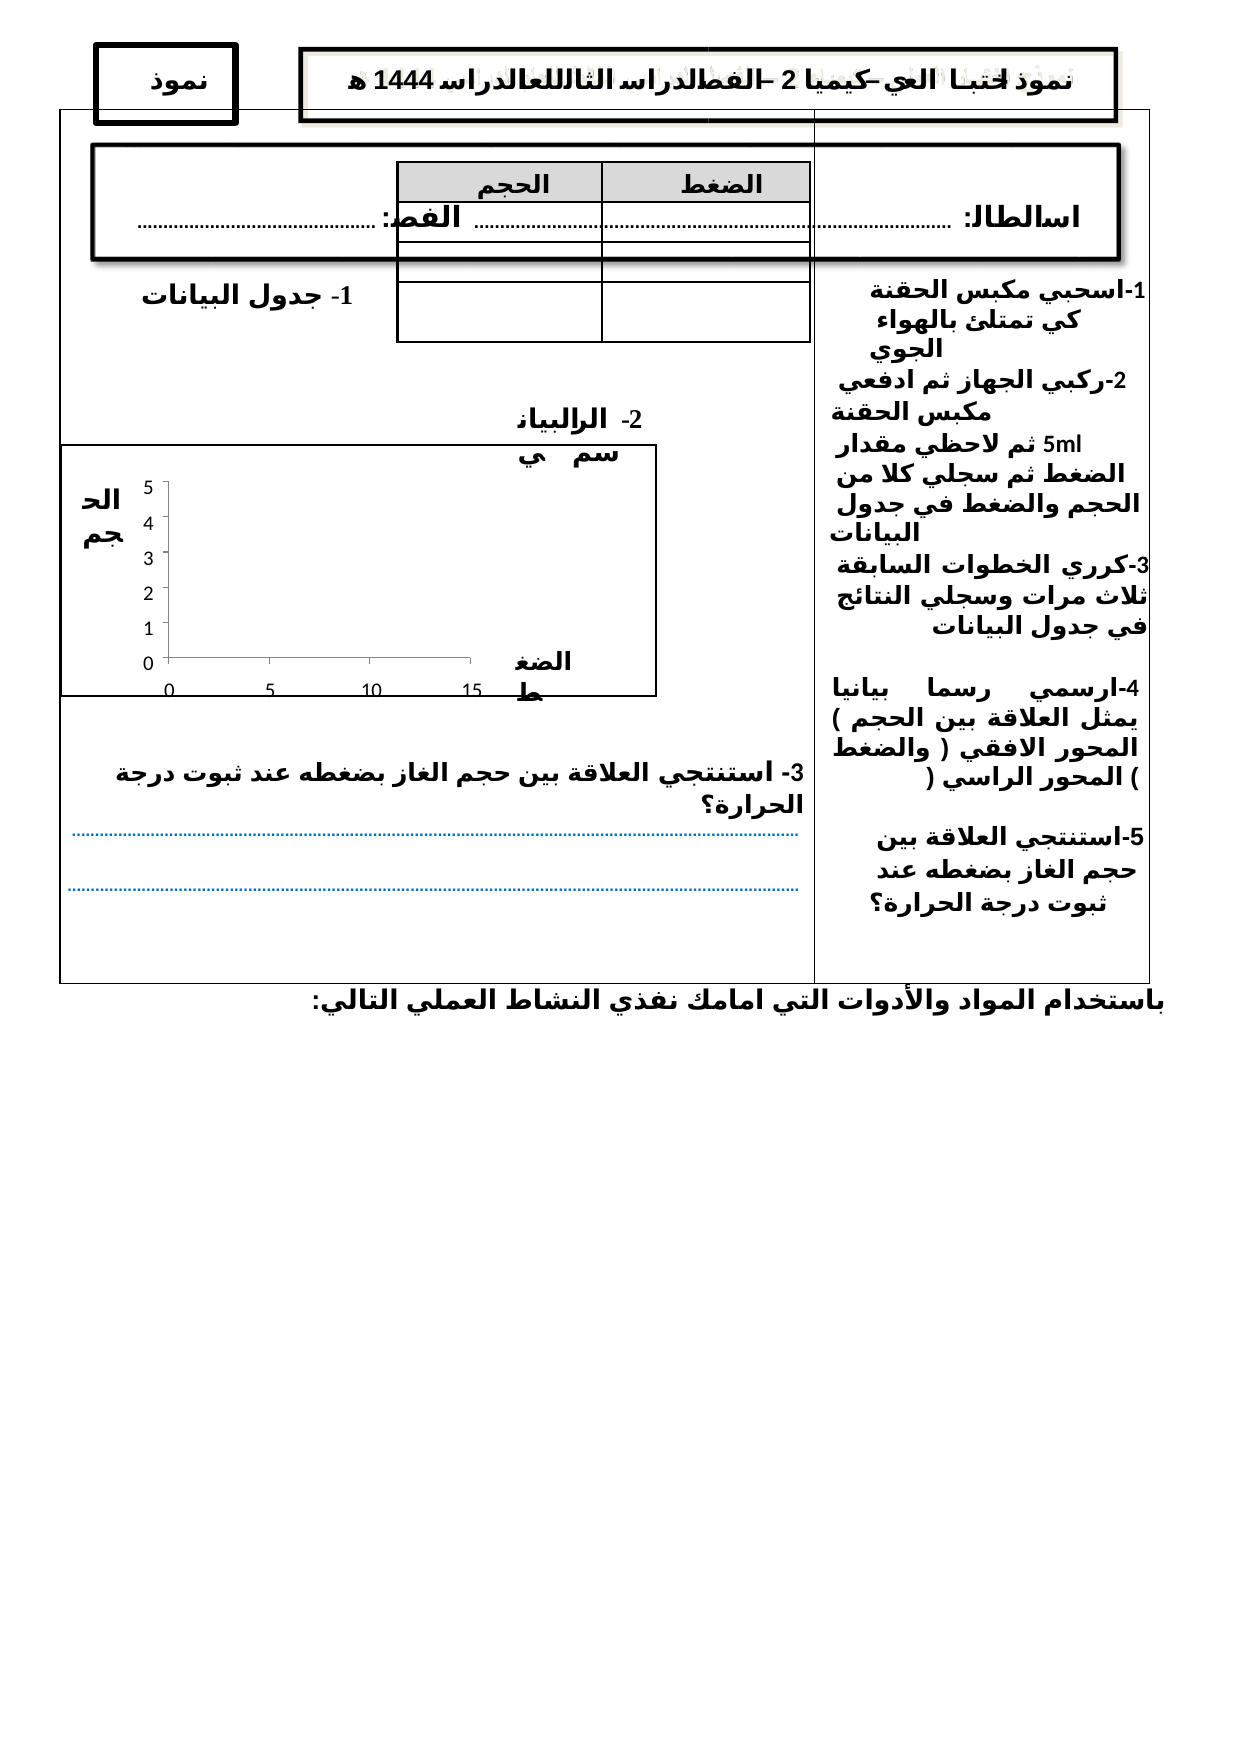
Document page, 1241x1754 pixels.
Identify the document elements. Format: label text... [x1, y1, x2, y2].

text باستخدام المواد والأدوات التي امامك نفذي النشاط العملي التالي: [84, 984, 1166, 1016]
picture [1119, 48, 1125, 109]
picture [303, 52, 1114, 109]
table_cell 1- جدول البيانات 3- استنتجي العلاقة بين حجم الغاز بضغطه عند ثبوت درجة الحرارة؟ ............................................................................................................................................................. .............................................................................................................................................................. [61, 110, 814, 983]
table_cell 1-اسحبي مكبس الحقنة كي تمتلئ بالهواء الجوي 2-ركبي الجهاز ثم ادفعي مكبس الحقنة 5ml ثم لاحظي مقدار الضغط ثم سجلي كلا من الحجم والضغط في جدول البيانات 3-كرري الخطوات السابقة ثلاث مرات وسجلي النتائج في جدول البيانات 4-ارسمي رسما بيانيا يمثل العلاقة بين الحجم ) المحور الافقي ( والضغط ) المحور الراسي ( 5-استنتجي العلاقة بين حجم الغاز بضغطه عند ثبوت درجة الحرارة؟ [815, 110, 1149, 983]
